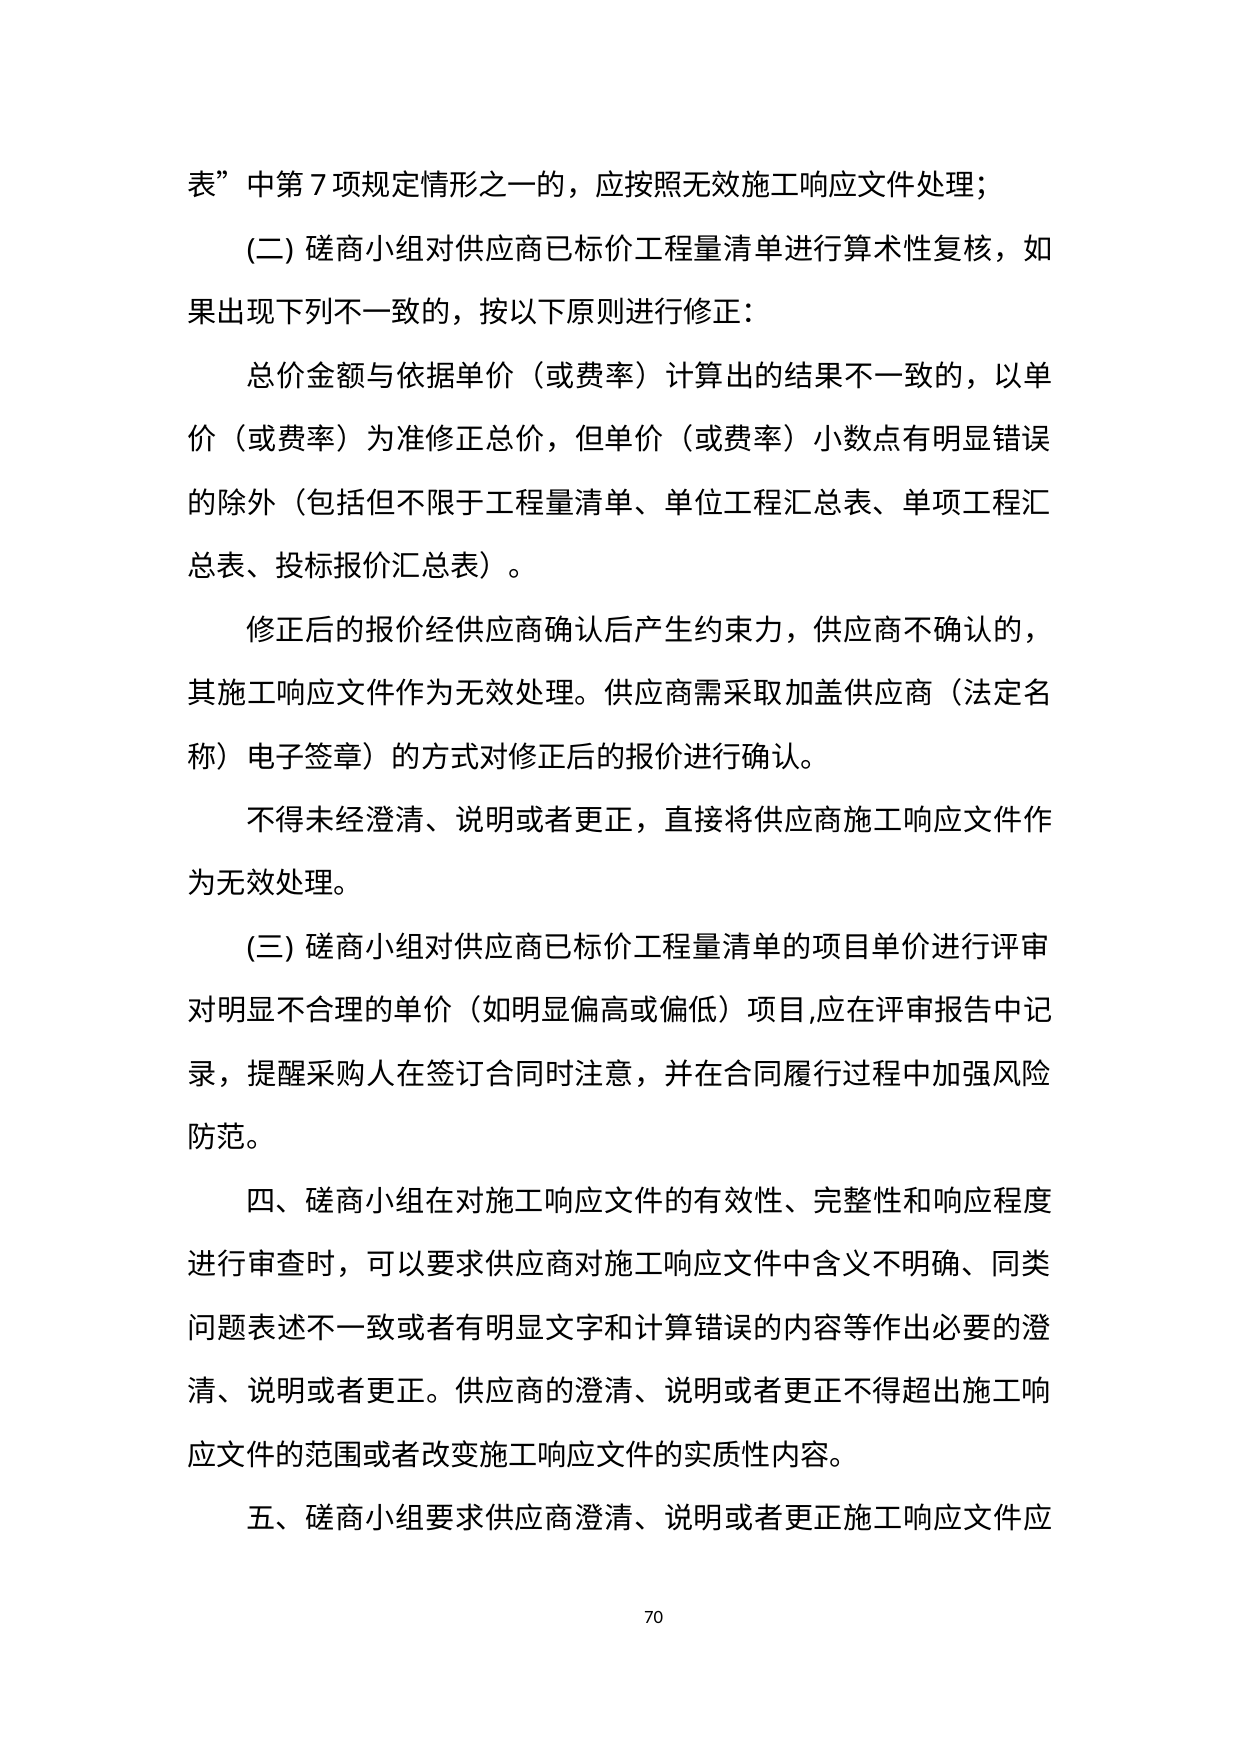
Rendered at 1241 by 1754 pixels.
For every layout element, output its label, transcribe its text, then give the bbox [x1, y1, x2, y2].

list 磋商小组对供应商已标价工程量清单的项目单价进行评审，对明显不合理的单价（如明显偏高或偏低）项目,应在评审报告中记录，提醒采购人在签订合同时注意，并在合同履行过程中加强风险防范。 [187, 923, 1053, 1156]
text 修正后的报价经供应商确认后产生约束力，供应商不确认的，其施工响应文件作为无效处理。供应商需采取加盖供应商（法定名称）电子签章）的方式对修正后的报价进行确认。 [187, 606, 1053, 775]
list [187, 162, 1053, 204]
text 总价金额与依据单价（或费率）计算出的结果不一致的，以单价（或费率）为准修正总价，但单价（或费率）小数点有明显错误的除外（包括但不限于工程量清单、单位工程汇总表、单项工程汇总表、投标报价汇总表）。 [187, 352, 1053, 585]
list 磋商小组在对施工响应文件的有效性、完整性和响应程度进行审查时，可以要求供应商对施工响应文件中含义不明确、同类问题表述不一致或者有明显文字和计算错误的内容等作出必要的澄清、说明或者更正。供应商的澄清、说明或者更正不得超出施工响应文件的范围或者改变施工响应文件的实质性内容。 [187, 1177, 1053, 1473]
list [187, 1494, 1053, 1537]
list 磋商小组对供应商已标价工程量清单进行算术性复核，如果出现下列不一致的，按以下原则进行修正： [187, 226, 1053, 331]
text 不得未经澄清、说明或者更正，直接将供应商施工响应文件作为无效处理。 [187, 797, 1053, 902]
